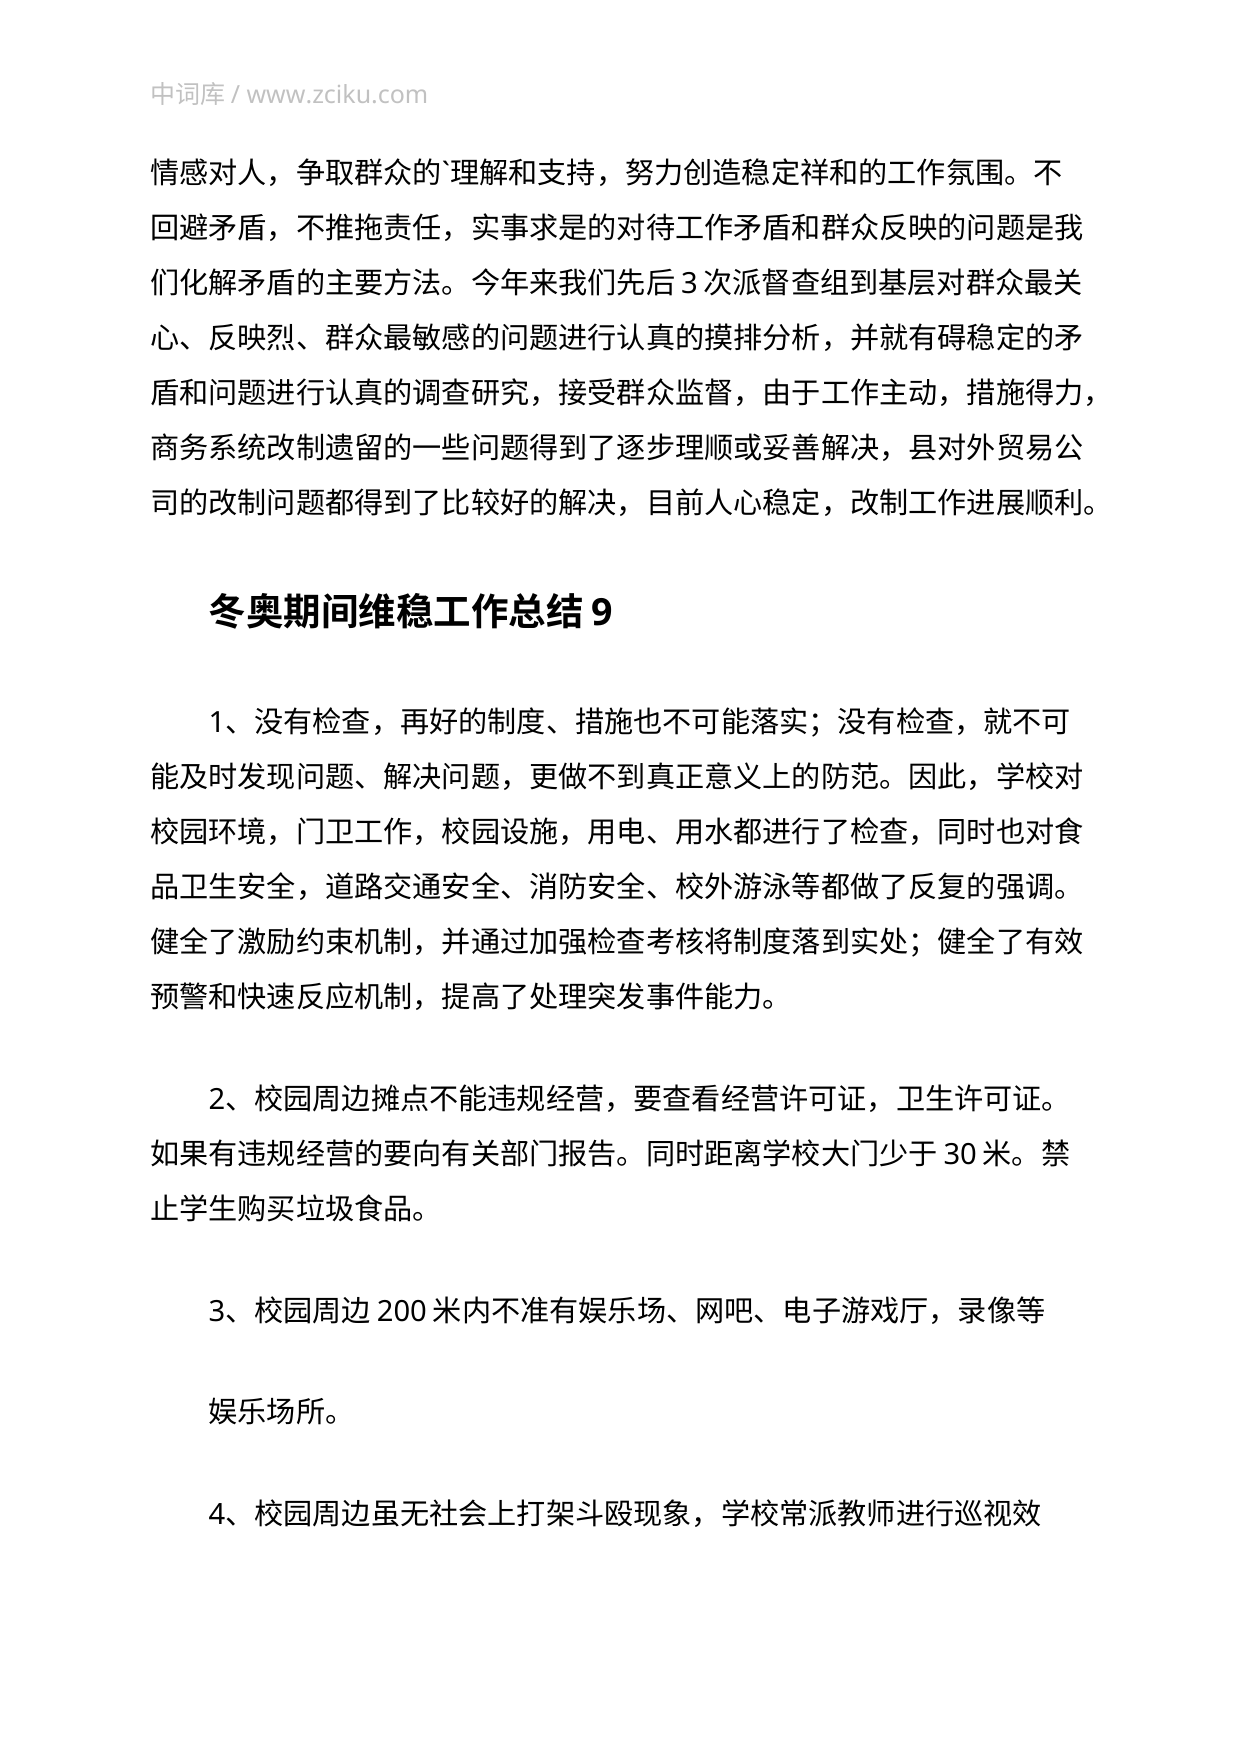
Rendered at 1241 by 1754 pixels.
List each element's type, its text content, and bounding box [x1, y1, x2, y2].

text 冬奥期间维稳工作总结9 [150, 581, 1090, 636]
text 娱乐场所。 [150, 1389, 1090, 1431]
text 2、校园周边摊点不能违规经营，要查看经营许可证，卫生许可证。如果有违规经营的要向有关部门报告。同时距离学校大门少于30米。禁止学生购买垃圾食品。 [150, 1075, 1090, 1228]
text 3、校园周边200米内不准有娱乐场、网吧、电子游戏厅，录像等 [150, 1287, 1090, 1329]
text 4、校园周边虽无社会上打架斗殴现象，学校常派教师进行巡视效 [150, 1491, 1090, 1533]
text 1、没有检查，再好的制度、措施也不可能落实；没有检查，就不可能及时发现问题、解决问题，更做不到真正意义上的防范。因此，学校对校园环境，门卫工作，校园设施，用电、用水都进行了检查，同时也对食品卫生安全，道路交通安全、消防安全、校外游泳等都做了反复的强调。健全了激励约束机制，并通过加强检查考核将制度落到实处；健全了有效预警和快速反应机制，提高了处理突发事件能力。 [150, 699, 1090, 1016]
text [150, 150, 1090, 522]
